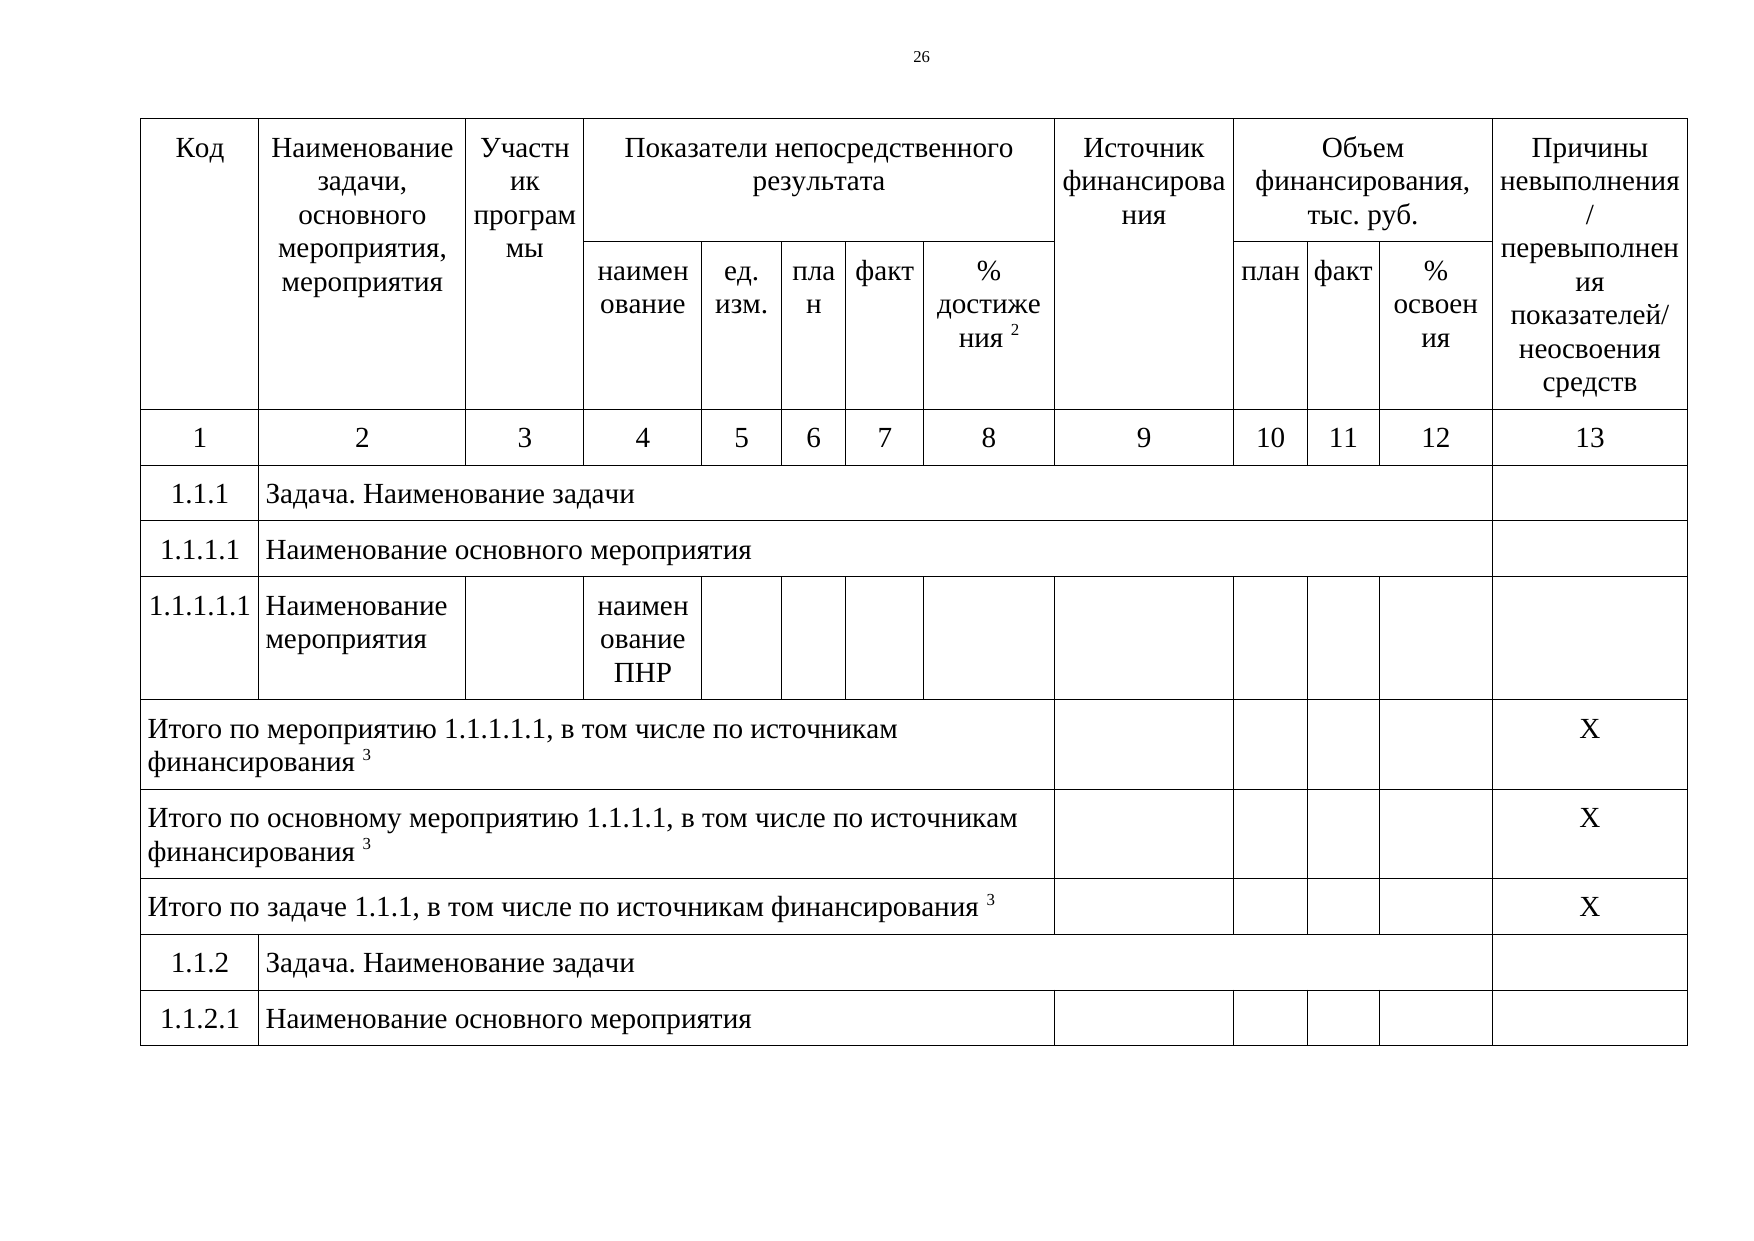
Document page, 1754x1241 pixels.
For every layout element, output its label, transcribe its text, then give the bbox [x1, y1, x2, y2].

table_cell [1493, 577, 1687, 699]
table_header Код [141, 119, 258, 409]
table_cell 5 [702, 410, 781, 464]
table_header Объем финансирования, тыс. руб. [1234, 119, 1492, 241]
table_cell Наименование мероприятия [259, 577, 465, 699]
table_cell Задача. Наименование задачи [259, 466, 1492, 520]
table_cell [1055, 790, 1233, 878]
table_cell [1380, 790, 1492, 878]
table_header Источник финансирования [1055, 119, 1233, 409]
table_cell [1234, 790, 1307, 878]
table_cell Итого по задаче 1.1.1, в том числе по источникам финансирования 3 [141, 879, 1054, 934]
table_cell 1.1.1.1 [141, 521, 258, 576]
table_cell Итого по основному мероприятию 1.1.1.1, в том числе по источникам финансирования 3 [141, 790, 1054, 878]
table_cell [1055, 991, 1233, 1045]
table_cell 9 [1055, 410, 1233, 464]
table_cell ед. изм. [702, 242, 781, 409]
table_cell [1308, 879, 1379, 934]
table_cell Задача. Наименование задачи [259, 935, 1492, 989]
table_cell X [1493, 700, 1687, 788]
table_cell факт [1308, 242, 1379, 409]
table_cell 12 [1380, 410, 1492, 464]
table_cell 7 [846, 410, 923, 464]
table_cell [1055, 700, 1233, 788]
table_cell [924, 577, 1054, 699]
table_cell [702, 577, 781, 699]
table_cell 1 [141, 410, 258, 464]
table_cell 1.1.2.1 [141, 991, 258, 1045]
table_cell факт [846, 242, 923, 409]
table_cell [846, 577, 923, 699]
table_header Показатели непосредственного результата [584, 119, 1054, 241]
table_cell [1493, 521, 1687, 576]
table_cell [1380, 879, 1492, 934]
table_cell наименование ПНР [584, 577, 701, 699]
table_cell [1055, 879, 1233, 934]
table_cell % достижения 2 [924, 242, 1054, 409]
table_cell [1308, 991, 1379, 1045]
table_cell наименование [584, 242, 701, 409]
table_cell [1308, 700, 1379, 788]
table_cell 3 [466, 410, 583, 464]
table_cell 1.1.2 [141, 935, 258, 989]
table_cell [1234, 991, 1307, 1045]
table_cell план [782, 242, 845, 409]
table_cell [1234, 879, 1307, 934]
table_header Наименование задачи, основного мероприятия, мероприятия [259, 119, 465, 409]
table_cell [782, 577, 845, 699]
table_header Участник программы [466, 119, 583, 409]
table_cell 13 [1493, 410, 1687, 464]
table_cell 1.1.1.1.1 [141, 577, 258, 699]
table_cell [1493, 466, 1687, 520]
table_cell план [1234, 242, 1307, 409]
table_cell X [1493, 879, 1687, 934]
table_cell [466, 577, 583, 699]
table_cell [1234, 700, 1307, 788]
table_cell [1308, 790, 1379, 878]
table_cell X [1493, 790, 1687, 878]
table_cell 1.1.1 [141, 466, 258, 520]
table_cell 8 [924, 410, 1054, 464]
table_cell [1380, 700, 1492, 788]
table_cell 6 [782, 410, 845, 464]
table_cell [1380, 577, 1492, 699]
table_cell 10 [1234, 410, 1307, 464]
table_cell [1308, 577, 1379, 699]
table_cell 4 [584, 410, 701, 464]
table_cell [1380, 991, 1492, 1045]
table_cell [1493, 935, 1687, 989]
table_cell 2 [259, 410, 465, 464]
table_cell [1055, 577, 1233, 699]
table_header Причины невыполнения/ перевыполнения показателей/ неосвоения средств [1493, 119, 1687, 409]
table_cell % освоения [1380, 242, 1492, 409]
table_cell Наименование основного мероприятия [259, 521, 1492, 576]
table_cell [1493, 991, 1687, 1045]
table_cell Наименование основного мероприятия [259, 991, 1054, 1045]
table_cell Итого по мероприятию 1.1.1.1.1, в том числе по источникам финансирования 3 [141, 700, 1054, 788]
table_cell [1234, 577, 1307, 699]
table_cell 11 [1308, 410, 1379, 464]
